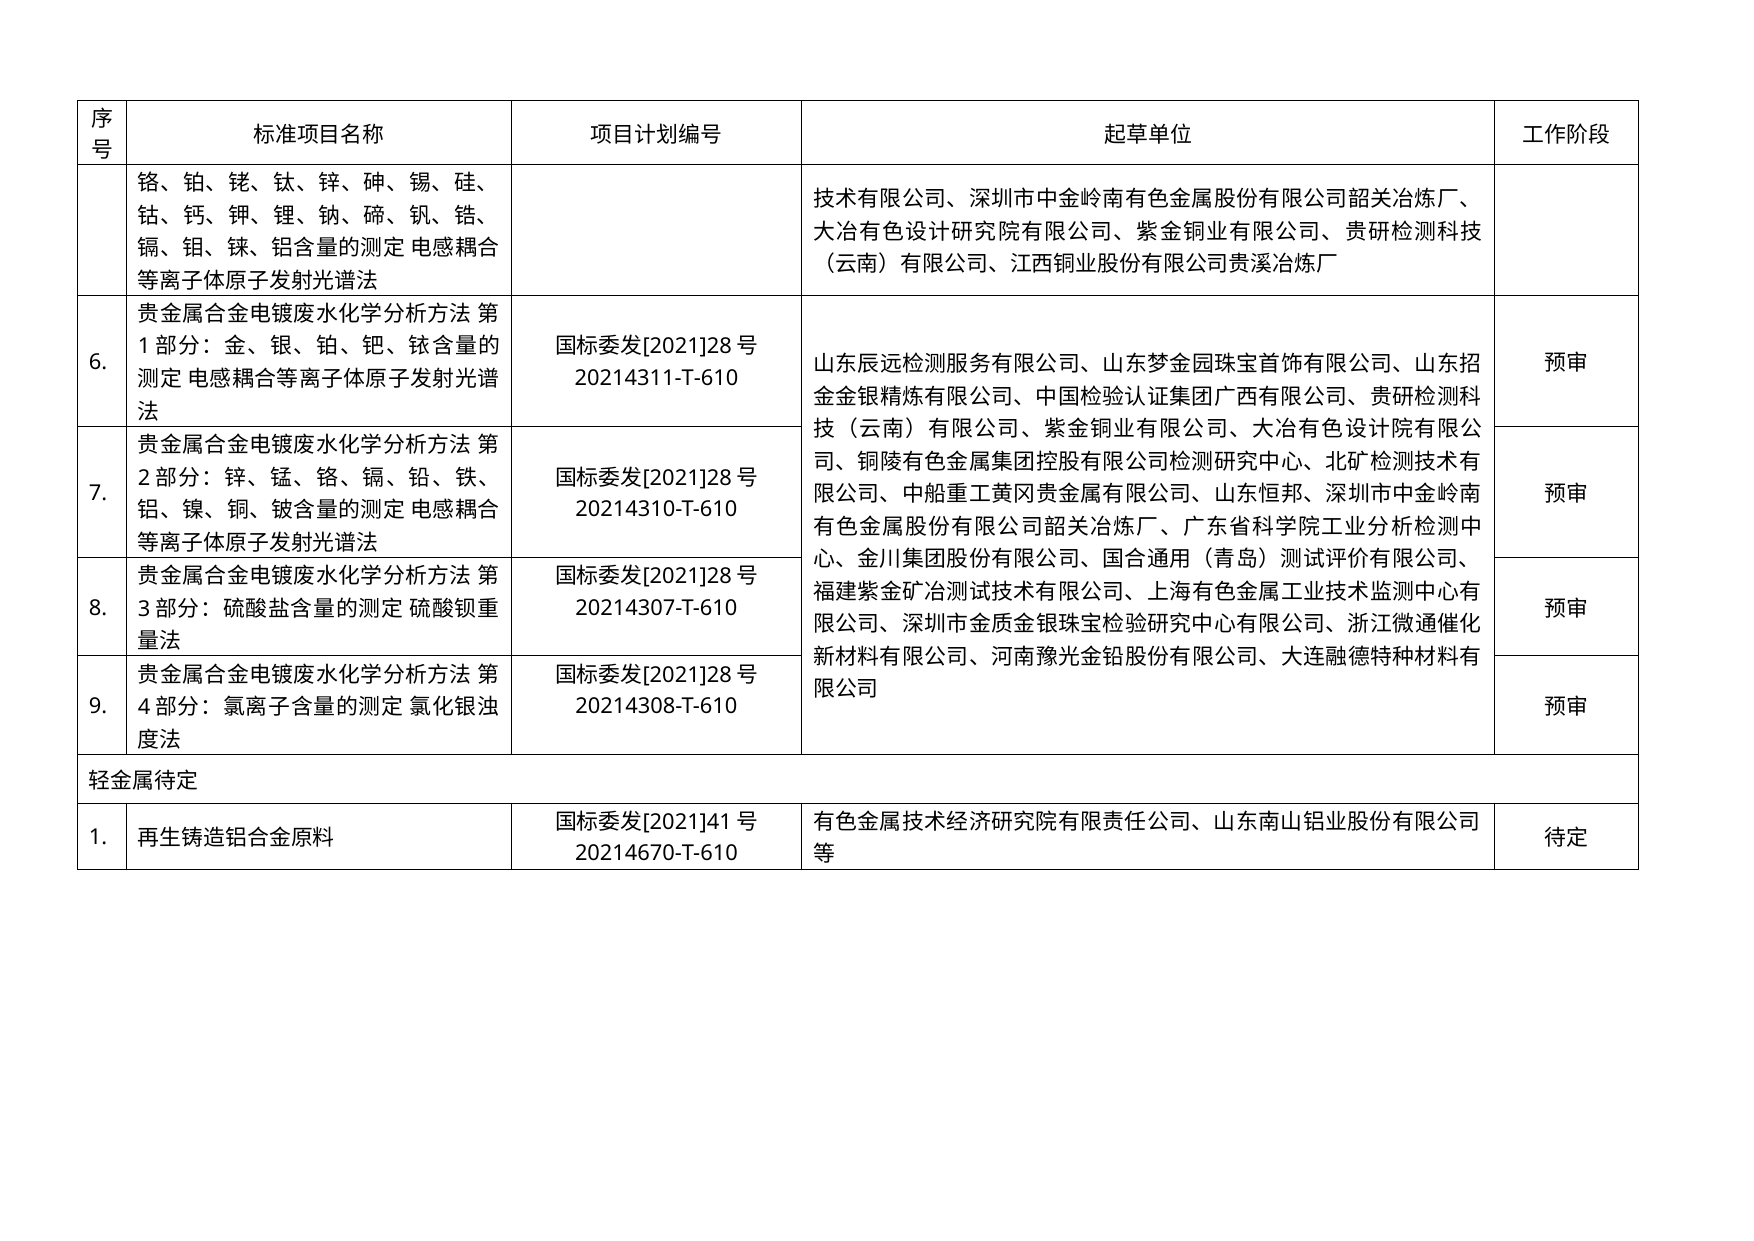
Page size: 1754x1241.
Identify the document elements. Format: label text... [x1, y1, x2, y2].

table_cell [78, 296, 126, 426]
table_header 项目计划编号 [512, 101, 801, 164]
table_header 序号 [78, 101, 126, 164]
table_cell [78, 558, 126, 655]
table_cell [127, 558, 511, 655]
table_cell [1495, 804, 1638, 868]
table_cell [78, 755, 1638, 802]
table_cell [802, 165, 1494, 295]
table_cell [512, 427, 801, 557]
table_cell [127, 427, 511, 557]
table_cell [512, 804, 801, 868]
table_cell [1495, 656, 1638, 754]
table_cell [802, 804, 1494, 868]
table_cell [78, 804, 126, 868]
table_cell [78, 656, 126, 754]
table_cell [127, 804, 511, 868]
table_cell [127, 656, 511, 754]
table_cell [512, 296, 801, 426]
table_header 工作阶段 [1495, 101, 1638, 164]
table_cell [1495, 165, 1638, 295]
table_header 标准项目名称 [127, 101, 511, 164]
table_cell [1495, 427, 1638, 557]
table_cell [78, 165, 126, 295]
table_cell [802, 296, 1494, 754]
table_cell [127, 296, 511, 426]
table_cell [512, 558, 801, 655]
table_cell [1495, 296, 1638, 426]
table_header 起草单位 [802, 101, 1494, 164]
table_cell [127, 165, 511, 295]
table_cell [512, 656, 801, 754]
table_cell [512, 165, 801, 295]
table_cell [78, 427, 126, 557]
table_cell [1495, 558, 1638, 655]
